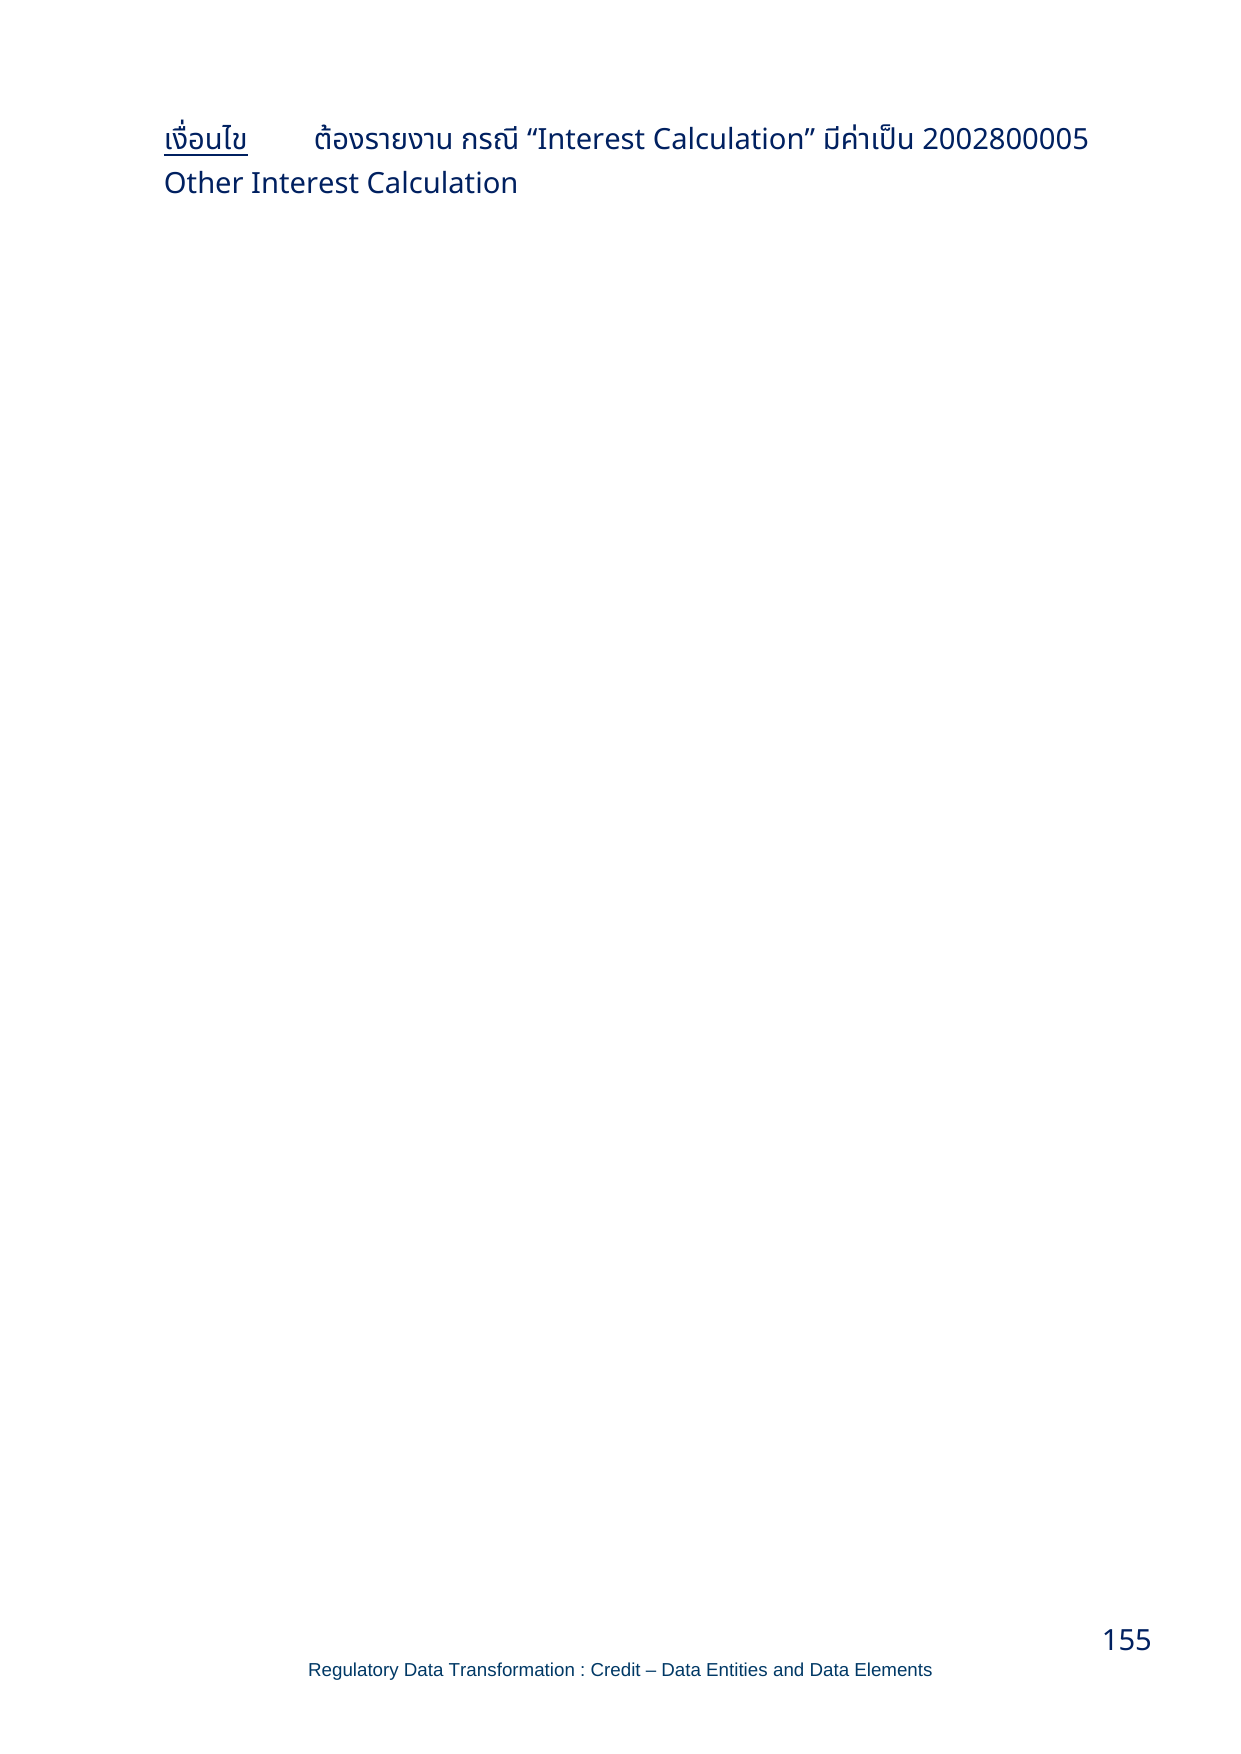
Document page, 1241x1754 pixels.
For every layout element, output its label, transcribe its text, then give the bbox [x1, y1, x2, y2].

list เงื่อนไข ต้องรายงาน กรณี “Interest Calculation” มีค่าเป็น 2002800005 Other Interest Calculation [164, 118, 1152, 202]
